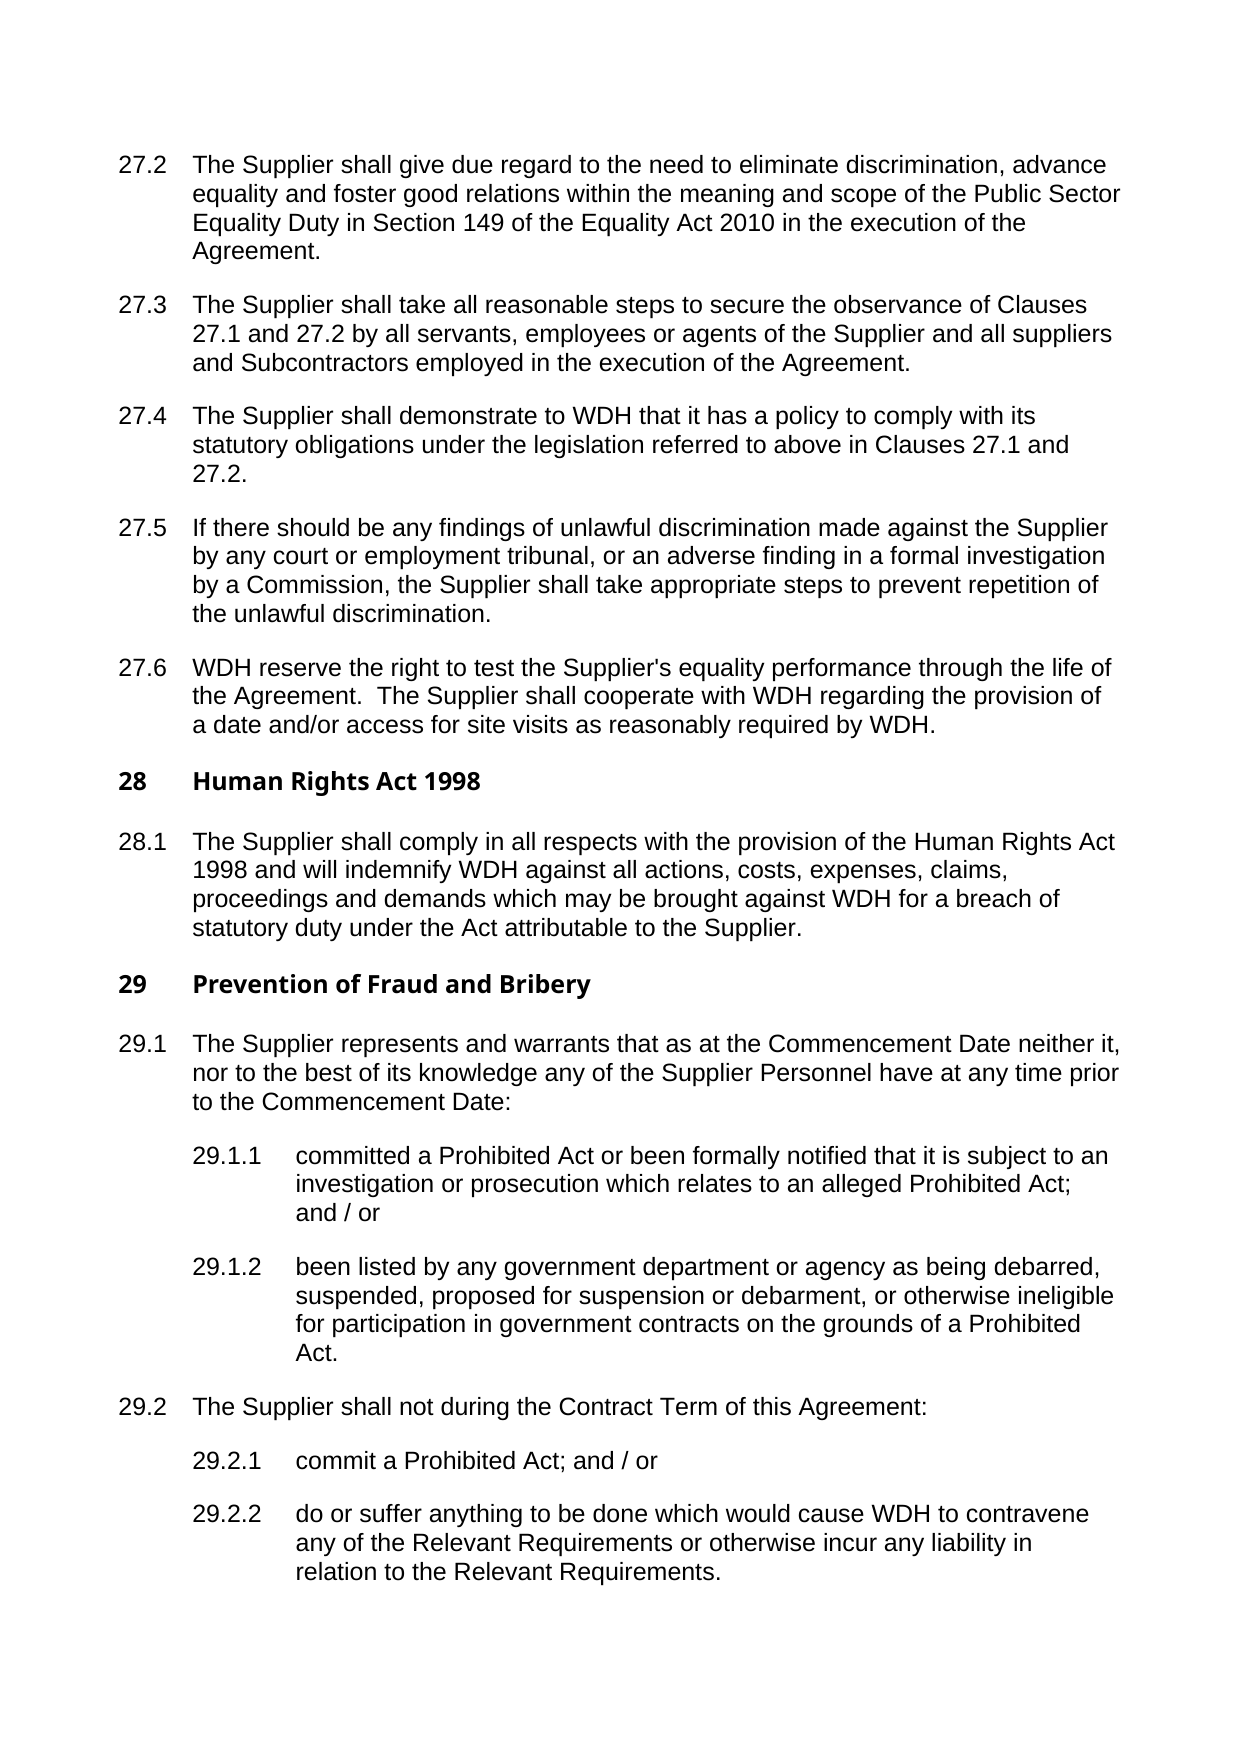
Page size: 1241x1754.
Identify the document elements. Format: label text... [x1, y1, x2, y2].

list Prevention of Fraud and Bribery [118, 967, 1122, 1001]
list The Supplier shall take all reasonable steps to secure the observance of Clauses 27.1 and 27.2 by all servants, employees or agents of the Supplier and all suppliers and Subcontractors employed in the execution of the Agreement. [118, 290, 1122, 376]
list WDH reserve the right to test the Supplier's equality performance through the life of the Agreement. The Supplier shall cooperate with WDH regarding the provision of a date and/or access for site visits as reasonably required by WDH. [118, 652, 1122, 739]
list The Supplier represents and warrants that as at the Commencement Date neither it, nor to the best of its knowledge any of the Supplier Personnel have at any time prior to the Commencement Date: [118, 1029, 1122, 1116]
list The Supplier shall not during the Contract Term of this Agreement: [118, 1392, 1122, 1421]
list If there should be any findings of unlawful discrimination made against the Supplier by any court or employment tribunal, or an adverse finding in a formal investigation by a Commission, the Supplier shall take appropriate steps to prevent repetition of the unlawful discrimination. [118, 512, 1122, 627]
list commit a Prohibited Act; and / or [192, 1446, 1122, 1474]
list do or suffer anything to be done which would cause WDH to contravene any of the Relevant Requirements or otherwise incur any liability in relation to the Relevant Requirements. [192, 1499, 1122, 1586]
list Human Rights Act 1998 [118, 764, 1122, 798]
list The Supplier shall comply in all respects with the provision of the Human Rights Act 1998 and will indemnify WDH against all actions, costs, expenses, claims, proceedings and demands which may be brought against WDH for a breach of statutory duty under the Act attributable to the Supplier. [118, 827, 1122, 942]
list The Supplier shall demonstrate to WDH that it has a policy to comply with its statutory obligations under the legislation referred to above in Clauses 27.1 and 27.2. [118, 401, 1122, 487]
list been listed by any government department or agency as being debarred, suspended, proposed for suspension or debarment, or otherwise ineligible for participation in government contracts on the grounds of a Prohibited Act. [192, 1252, 1122, 1367]
list committed a Prohibited Act or been formally notified that it is subject to an investigation or prosecution which relates to an alleged Prohibited Act; and / or [192, 1141, 1122, 1227]
list The Supplier shall give due regard to the need to eliminate discrimination, advance equality and foster good relations within the meaning and scope of the Public Sector Equality Duty in Section 149 of the Equality Act 2010 in the execution of the Agreement. [118, 150, 1122, 265]
